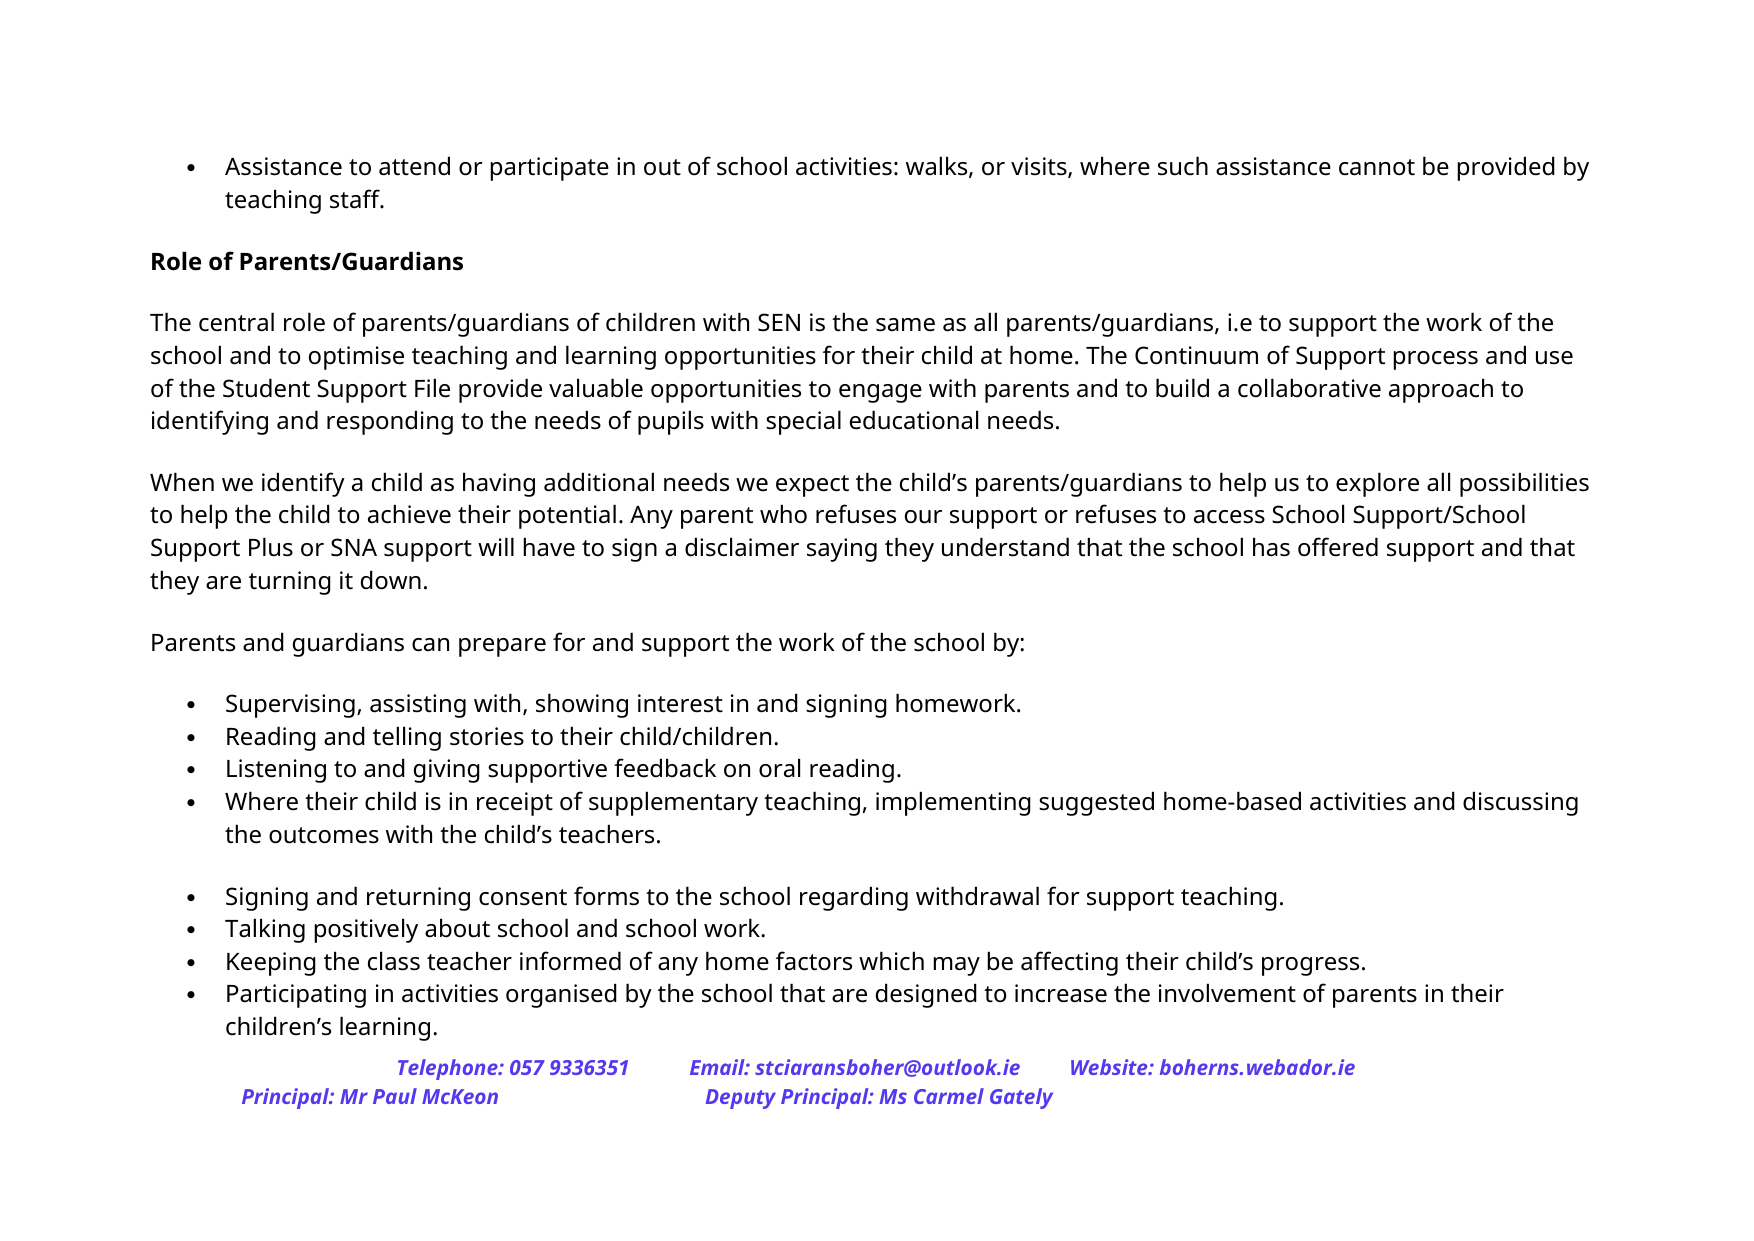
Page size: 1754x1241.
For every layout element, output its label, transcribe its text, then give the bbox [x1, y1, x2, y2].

list Signing and returning consent forms to the school regarding withdrawal for support teaching. [187, 879, 1604, 912]
list Participating in activities organised by the school that are designed to increase the involvement of parents in their children’s learning. [187, 977, 1604, 1042]
text Parents and guardians can prepare for and support the work of the school by: [150, 625, 1604, 658]
list Talking positively about school and school work. [187, 912, 1604, 944]
text The central role of parents/guardians of children with SEN is the same as all parents/guardians, i.e to support the work of the school and to optimise teaching and learning opportunities for their child at home. The Continuum of Support process and use of the Student Support File provide valuable opportunities to engage with parents and to build a collaborative approach to identifying and responding to the needs of pupils with special educational needs. [150, 306, 1604, 437]
list Assistance to attend or participate in out of school activities: walks, or visits, where such assistance cannot be provided by teaching staff. [187, 150, 1604, 215]
list Reading and telling stories to their child/children. [187, 720, 1604, 752]
list Supervising, assisting with, showing interest in and signing homework. [187, 687, 1604, 720]
text When we identify a child as having additional needs we expect the child’s parents/guardians to help us to explore all possibilities to help the child to achieve their potential. Any parent who refuses our support or refuses to access School Support/School Support Plus or SNA support will have to sign a disclaimer saying they understand that the school has offered support and that they are turning it down. [150, 466, 1604, 596]
list Where their child is in receipt of supplementary teaching, implementing suggested home-based activities and discussing the outcomes with the child’s teachers. [187, 785, 1604, 850]
list Keeping the class teacher informed of any home factors which may be affecting their child’s progress. [187, 944, 1604, 977]
list Listening to and giving supportive feedback on oral reading. [187, 752, 1604, 785]
text Role of Parents/Guardians [150, 244, 1604, 277]
